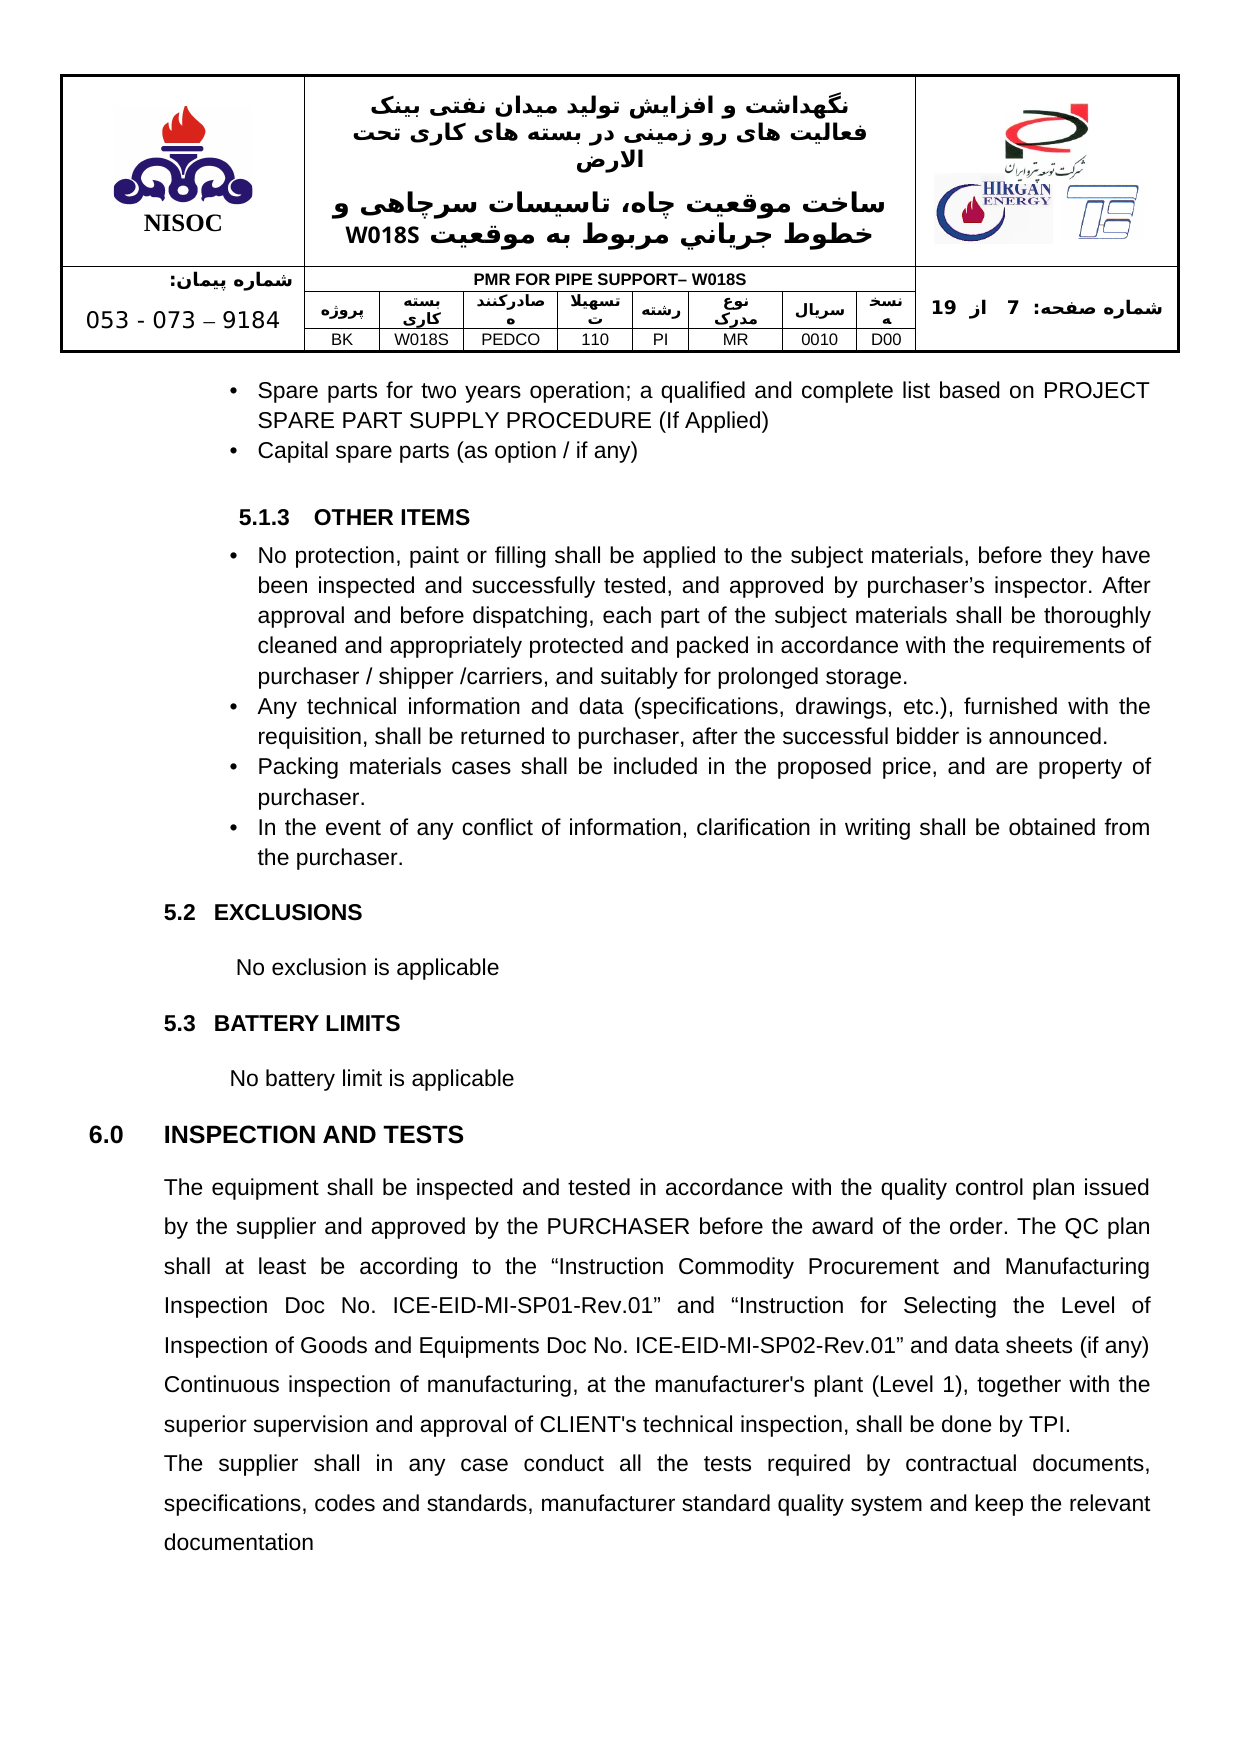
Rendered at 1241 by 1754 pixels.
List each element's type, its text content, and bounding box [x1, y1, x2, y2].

list Continuous inspection of manufacturing, at the manufacturer's plant (Level 1), together with the superior supervision and approval of CLIENT's technical inspection, shall be done by TPI. [164, 1371, 1152, 1437]
picture [934, 103, 1089, 244]
list Packing materials cases shall be included in the proposed price, and are property of purchaser. [229, 753, 1152, 810]
list No protection, paint or filling shall be applied to the subject materials, before they have been inspected and successfully tested, and approved by purchaser’s inspector. After approval and before dispatching, each part of the subject materials shall be thoroughly cleaned and appropriately protected and packed in accordance with the requirements of purchaser / shipper /carriers, and suitably for prolonged storage. [229, 542, 1152, 689]
list Spare parts for two years operation; a qualified and complete list based on PROJECT SPARE PART SUPPLY PROCEDURE (If Applied) [229, 377, 1152, 433]
text No exclusion is applicable [229, 954, 1152, 981]
list INSPECTION AND TESTS [89, 1120, 1152, 1149]
subtitle Other items [239, 504, 1152, 530]
text No battery limit is applicable [229, 1065, 1152, 1091]
list The supplier shall in any case conduct all the tests required by contractual documents, specifications, codes and standards, manufacturer standard quality system and keep the relevant documentation [164, 1450, 1152, 1555]
list In the event of any conflict of information, clarification in writing shall be obtained from the purchaser. [229, 814, 1152, 870]
picture [113, 106, 253, 208]
list Any technical information and data (specifications, drawings, etc.), furnished with the requisition, shall be returned to purchaser, after the successful bidder is announced. [229, 693, 1152, 749]
list The equipment shall be inspected and tested in accordance with the quality control plan issued by the supplier and approved by the PURCHASER before the award of the order. The QC plan shall at least be according to the “Instruction Commodity Procurement and Manufacturing Inspection Doc No. ICE-EID-MI-SP01-Rev.01” and “Instruction for Selecting the Level of Inspection of Goods and Equipments Doc No. ICE-EID-MI-SP02-Rev.01” and data sheets (if any) [164, 1174, 1152, 1358]
list exclusions [164, 899, 1152, 926]
list battery limits [164, 1009, 1152, 1036]
list Capital spare parts (as option / if any) [229, 437, 1152, 464]
